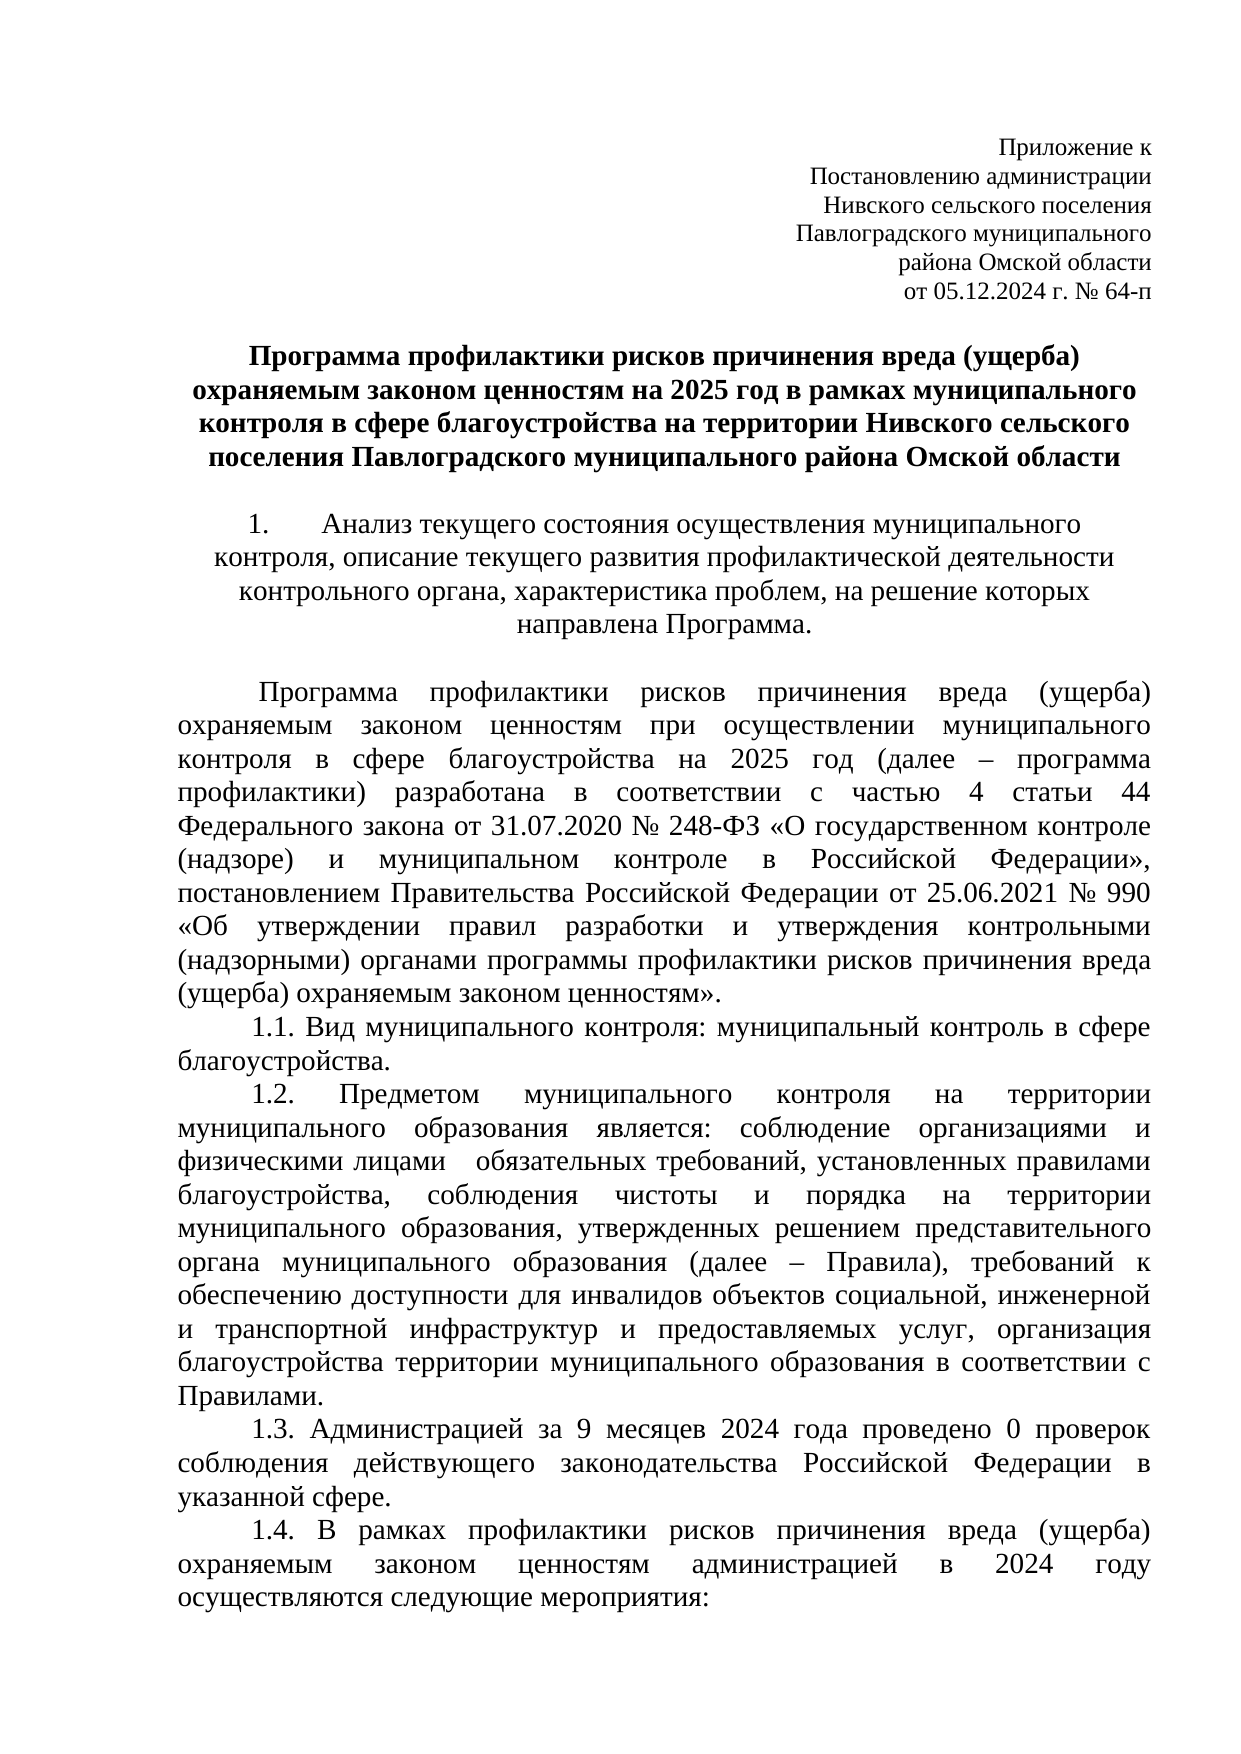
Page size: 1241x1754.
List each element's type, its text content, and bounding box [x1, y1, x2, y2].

text Постановлению администрации Нивского сельского поселения Павлоградского муниципального района Омской области [768, 161, 1152, 276]
list Анализ текущего состояния осуществления муниципального контроля, описание текущего развития профилактической деятельности контрольного органа, характеристика проблем, на решение которых направлена Программа. [177, 506, 1152, 640]
text 1.2. Предметом муниципального контроля на территории муниципального образования является: соблюдение организациями и физическими лицами обязательных требований, установленных правилами благоустройства, соблюдения чистоты и порядка на территории муниципального образования, утвержденных решением представительного органа муниципального образования (далее – Правила), требований к обеспечению доступности для инвалидов объектов социальной, инженерной и транспортной инфраструктур и предоставляемых услуг, организация благоустройства территории муниципального образования в соответствии с Правилами. [177, 1076, 1152, 1412]
text Программа профилактики рисков причинения вреда (ущерба) охраняемым законом ценностям при осуществлении муниципального контроля в сфере благоустройства на 2025 год (далее – программа профилактики) разработана в соответствии с частью 4 статьи 44 Федерального закона от 31.07.2020 № 248-ФЗ «О государственном контроле (надзоре) и муниципальном контроле в Российской Федерации», постановлением Правительства Российской Федерации от 25.06.2021 № 990 «Об утверждении правил разработки и утверждения контрольными (надзорными) органами программы профилактики рисков причинения вреда (ущерба) охраняемым законом ценностям». [177, 674, 1152, 1009]
text 1.4. В рамках профилактики рисков причинения вреда (ущерба) охраняемым законом ценностям администрацией в 2024 году осуществляются следующие мероприятия: [177, 1512, 1152, 1613]
text 1.3. Администрацией за 9 месяцев 2024 года проведено 0 проверок соблюдения действующего законодательства Российской Федерации в указанной сфере. [177, 1412, 1152, 1512]
text 1.1. Вид муниципального контроля: муниципальный контроль в сфере благоустройства. [177, 1009, 1152, 1076]
text Приложение к [796, 132, 1152, 161]
text от 05.12.2024 г. № 64-п [177, 276, 1152, 305]
text Программа профилактики рисков причинения вреда (ущерба) охраняемым законом ценностям на 2025 год в рамках муниципального контроля в сфере благоустройства на территории Нивского сельского поселения Павлоградского муниципального района Омской области [177, 338, 1152, 472]
